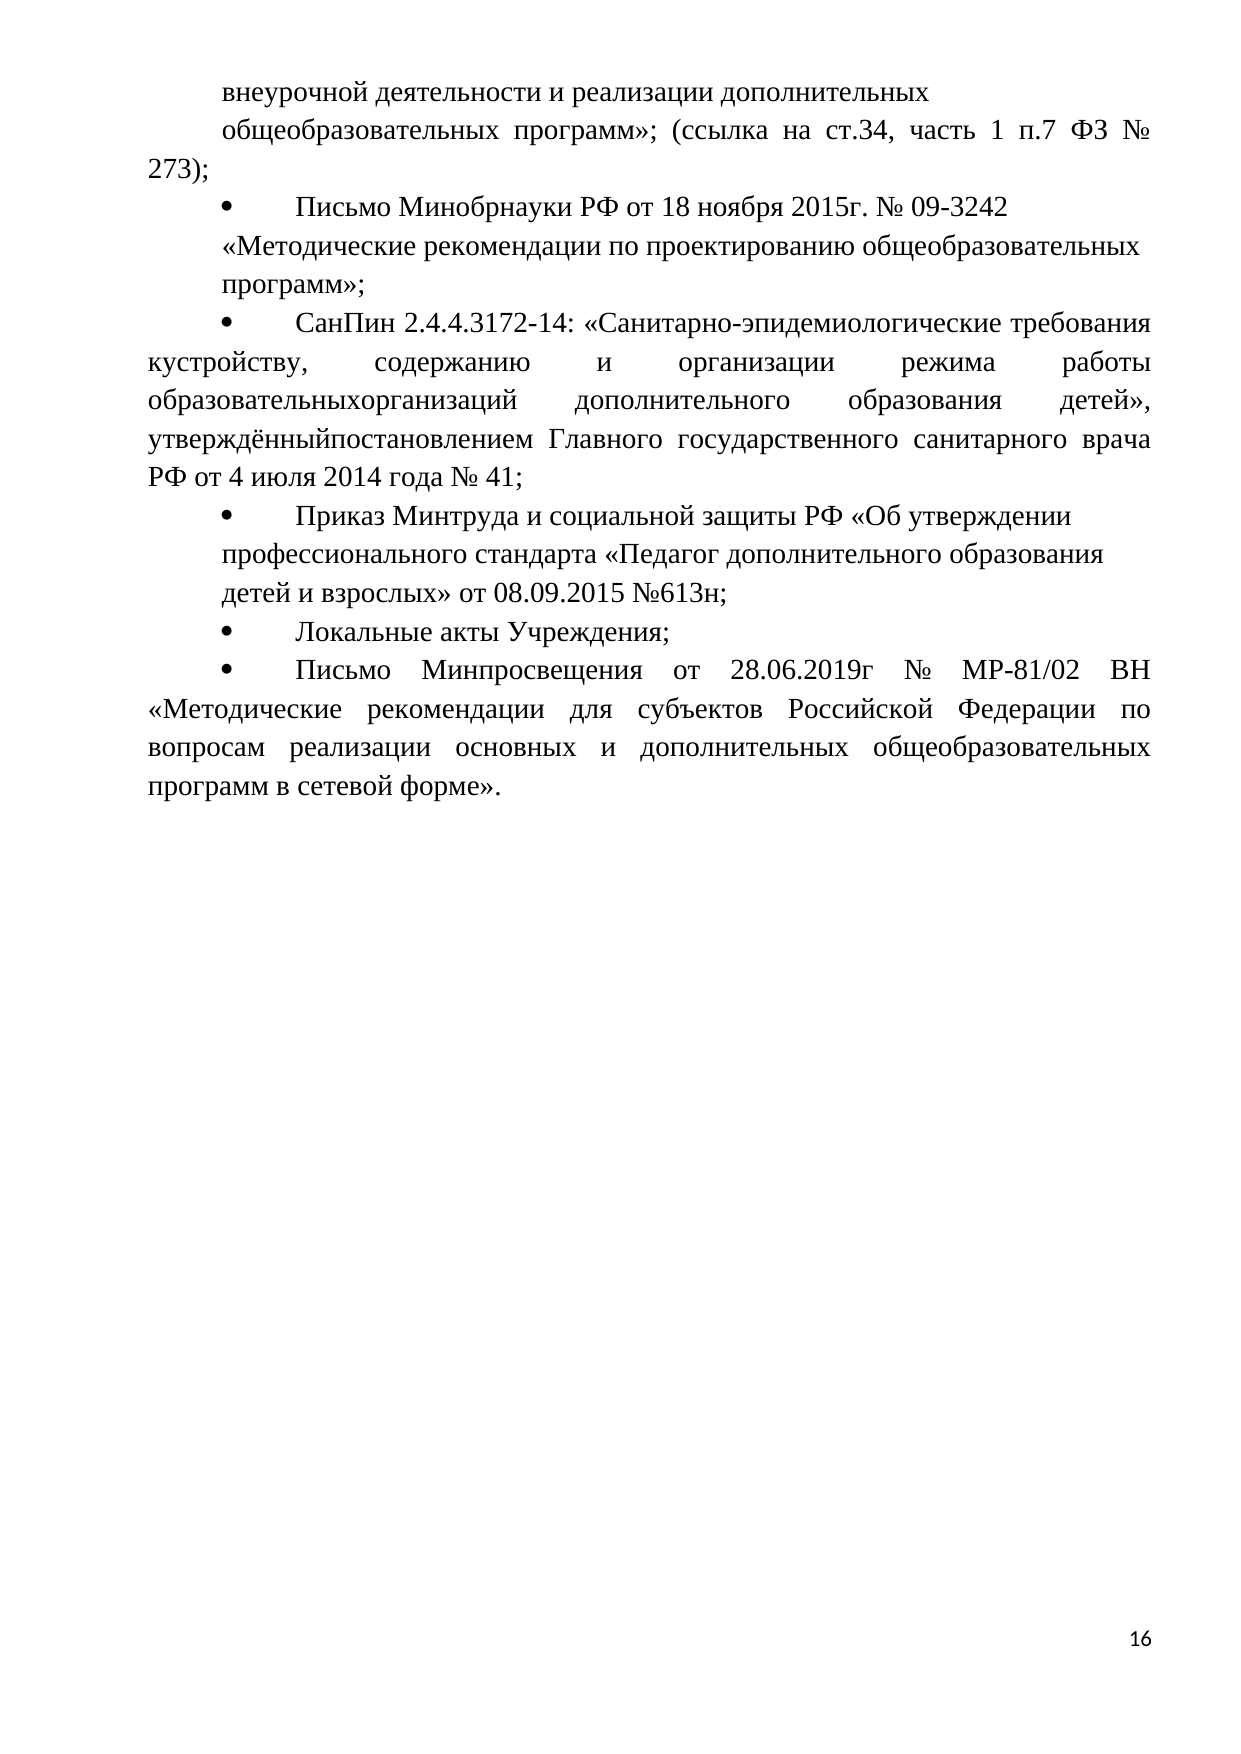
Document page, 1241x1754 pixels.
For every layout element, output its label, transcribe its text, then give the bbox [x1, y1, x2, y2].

list программ»; [148, 267, 1152, 300]
list «Методические рекомендации по проектированию общеобразовательных [148, 228, 1152, 262]
list СанПин 2.4.4.3172-14: «Санитарно-эпидемиологические требования кустройству, содержанию и организации режима работы образовательныхорганизаций дополнительного образования детей», утверждённыйпостановлением Главного государственного санитарного врача РФ от 4 июля 2014 года № 41; [148, 305, 1152, 493]
list профессионального стандарта «Педагог дополнительного образования [148, 537, 1152, 570]
list Письмо Минобрнауки РФ от 18 ноября 2015г. № 09-3242 [148, 189, 1152, 223]
list детей и взрослых» от 08.09.2015 №613н; [148, 575, 1152, 609]
list общеобразовательных программ»; (ссылка на ст.34, часть 1 п.7 ФЗ № 273); [148, 112, 1152, 184]
list Локальные акты Учреждения; [148, 614, 1152, 647]
list Приказ Минтруда и социальной защиты РФ «Об утверждении [148, 498, 1152, 532]
list Письмо Минпросвещения от 28.06.2019г № МР-81/02 ВН «Методические рекомендации для субъектов Российской Федерации по вопросам реализации основных и дополнительных общеобразовательных программ в сетевой форме». [148, 652, 1152, 802]
list внеурочной деятельности и реализации дополнительных [148, 74, 1152, 107]
